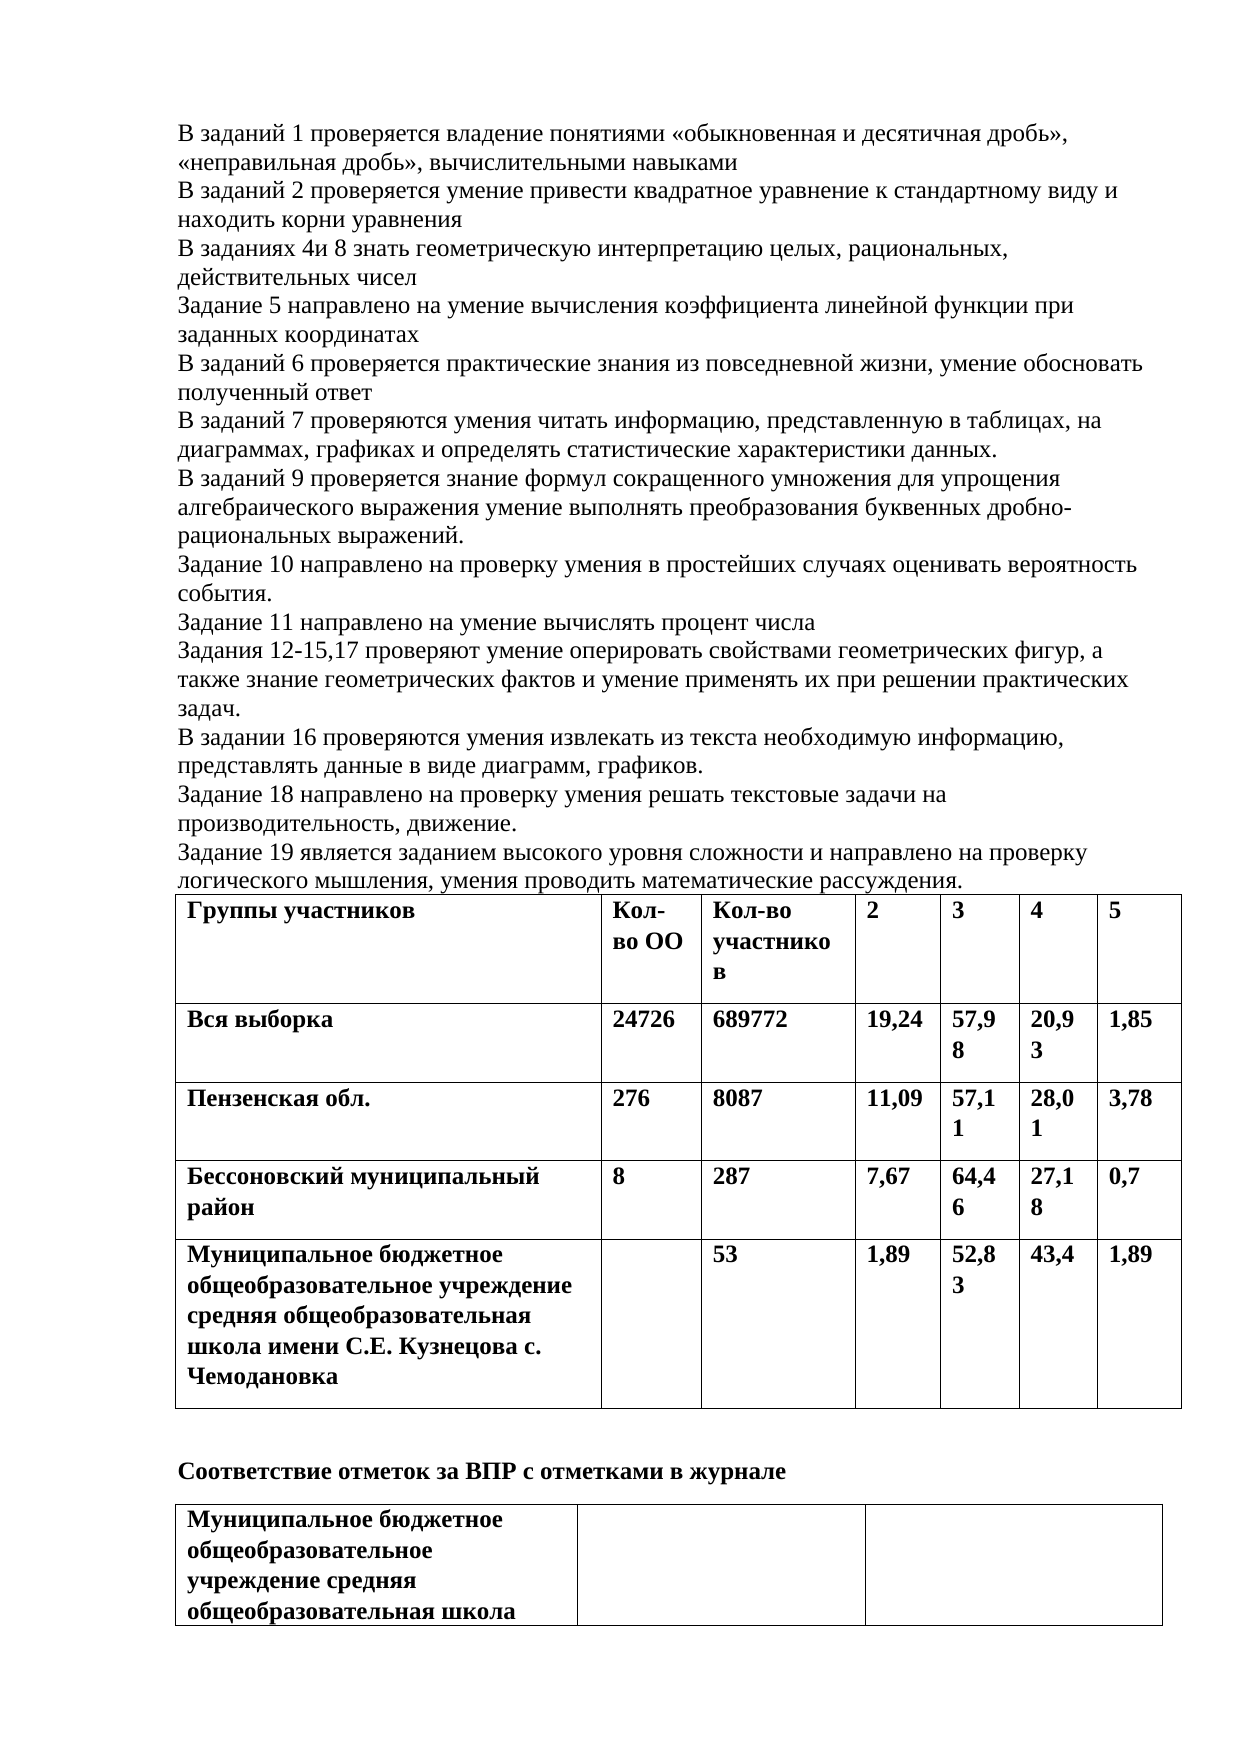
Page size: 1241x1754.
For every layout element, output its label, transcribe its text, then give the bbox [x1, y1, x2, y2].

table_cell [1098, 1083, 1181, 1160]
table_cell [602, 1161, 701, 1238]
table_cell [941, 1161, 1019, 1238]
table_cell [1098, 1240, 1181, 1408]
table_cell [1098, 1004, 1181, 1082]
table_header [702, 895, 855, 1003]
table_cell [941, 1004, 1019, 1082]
text Соответствие отметок за ВПР с отметками в журнале [177, 1456, 1152, 1485]
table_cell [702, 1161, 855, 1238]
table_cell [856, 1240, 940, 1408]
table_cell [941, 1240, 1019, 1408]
text В задании 16 проверяются умения извлекать из текста необходимую информацию, представлять данные в виде диаграмм, графиков. [177, 722, 1152, 779]
text Задание 18 направлено на проверку умения решать текстовые задачи на производительность, движение. [177, 779, 1152, 837]
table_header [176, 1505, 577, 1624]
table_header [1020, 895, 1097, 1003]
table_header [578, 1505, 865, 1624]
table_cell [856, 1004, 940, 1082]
text Задание 5 направлено на умение вычисления коэффициента линейной функции при заданных координатах [177, 291, 1152, 348]
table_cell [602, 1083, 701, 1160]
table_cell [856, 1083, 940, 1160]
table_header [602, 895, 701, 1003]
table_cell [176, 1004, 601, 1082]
text В заданий 2 проверяется умение привести квадратное уравнение к стандартному виду и находить корни уравнения [177, 176, 1152, 233]
text В заданий 6 проверяется практические знания из повседневной жизни, умение обосновать полученный ответ [177, 348, 1152, 406]
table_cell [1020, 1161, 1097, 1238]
text В заданий 1 проверяется владение понятиями «обыкновенная и десятичная дробь», «неправильная дробь», вычислительными навыками [177, 118, 1152, 176]
text Задание 11 направлено на умение вычислять процент числа [177, 607, 1152, 636]
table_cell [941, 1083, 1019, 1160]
text В заданий 9 проверяется знание формул сокращенного умножения для упрощения алгебраического выражения умение выполнять преобразования буквенных дробно-рациональных выражений. [177, 463, 1152, 549]
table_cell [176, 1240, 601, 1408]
text Задание 19 является заданием высокого уровня сложности и направлено на проверку логического мышления, умения проводить математические рассуждения. [177, 837, 1152, 894]
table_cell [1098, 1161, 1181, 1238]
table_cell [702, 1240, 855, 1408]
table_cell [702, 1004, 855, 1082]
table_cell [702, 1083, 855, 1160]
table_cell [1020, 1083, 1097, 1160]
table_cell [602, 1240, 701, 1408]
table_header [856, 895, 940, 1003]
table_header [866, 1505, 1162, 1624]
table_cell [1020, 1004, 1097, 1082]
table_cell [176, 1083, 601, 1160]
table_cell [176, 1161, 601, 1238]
text Задание 10 направлено на проверку умения в простейших случаях оценивать вероятность события. [177, 549, 1152, 607]
text В заданий 7 проверяются умения читать информацию, представленную в таблицах, на диаграммах, графиках и определять статистические характеристики данных. [177, 406, 1152, 463]
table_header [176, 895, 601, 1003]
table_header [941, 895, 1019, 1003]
text В заданиях 4и 8 знать геометрическую интерпретацию целых, рациональных, действительных чисел [177, 233, 1152, 291]
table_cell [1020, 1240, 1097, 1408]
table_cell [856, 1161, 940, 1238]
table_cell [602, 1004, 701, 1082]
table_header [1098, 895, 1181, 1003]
text Задания 12-15,17 проверяют умение оперировать свойствами геометрических фигур, а также знание геометрических фактов и умение применять их при решении практических задач. [177, 636, 1152, 722]
